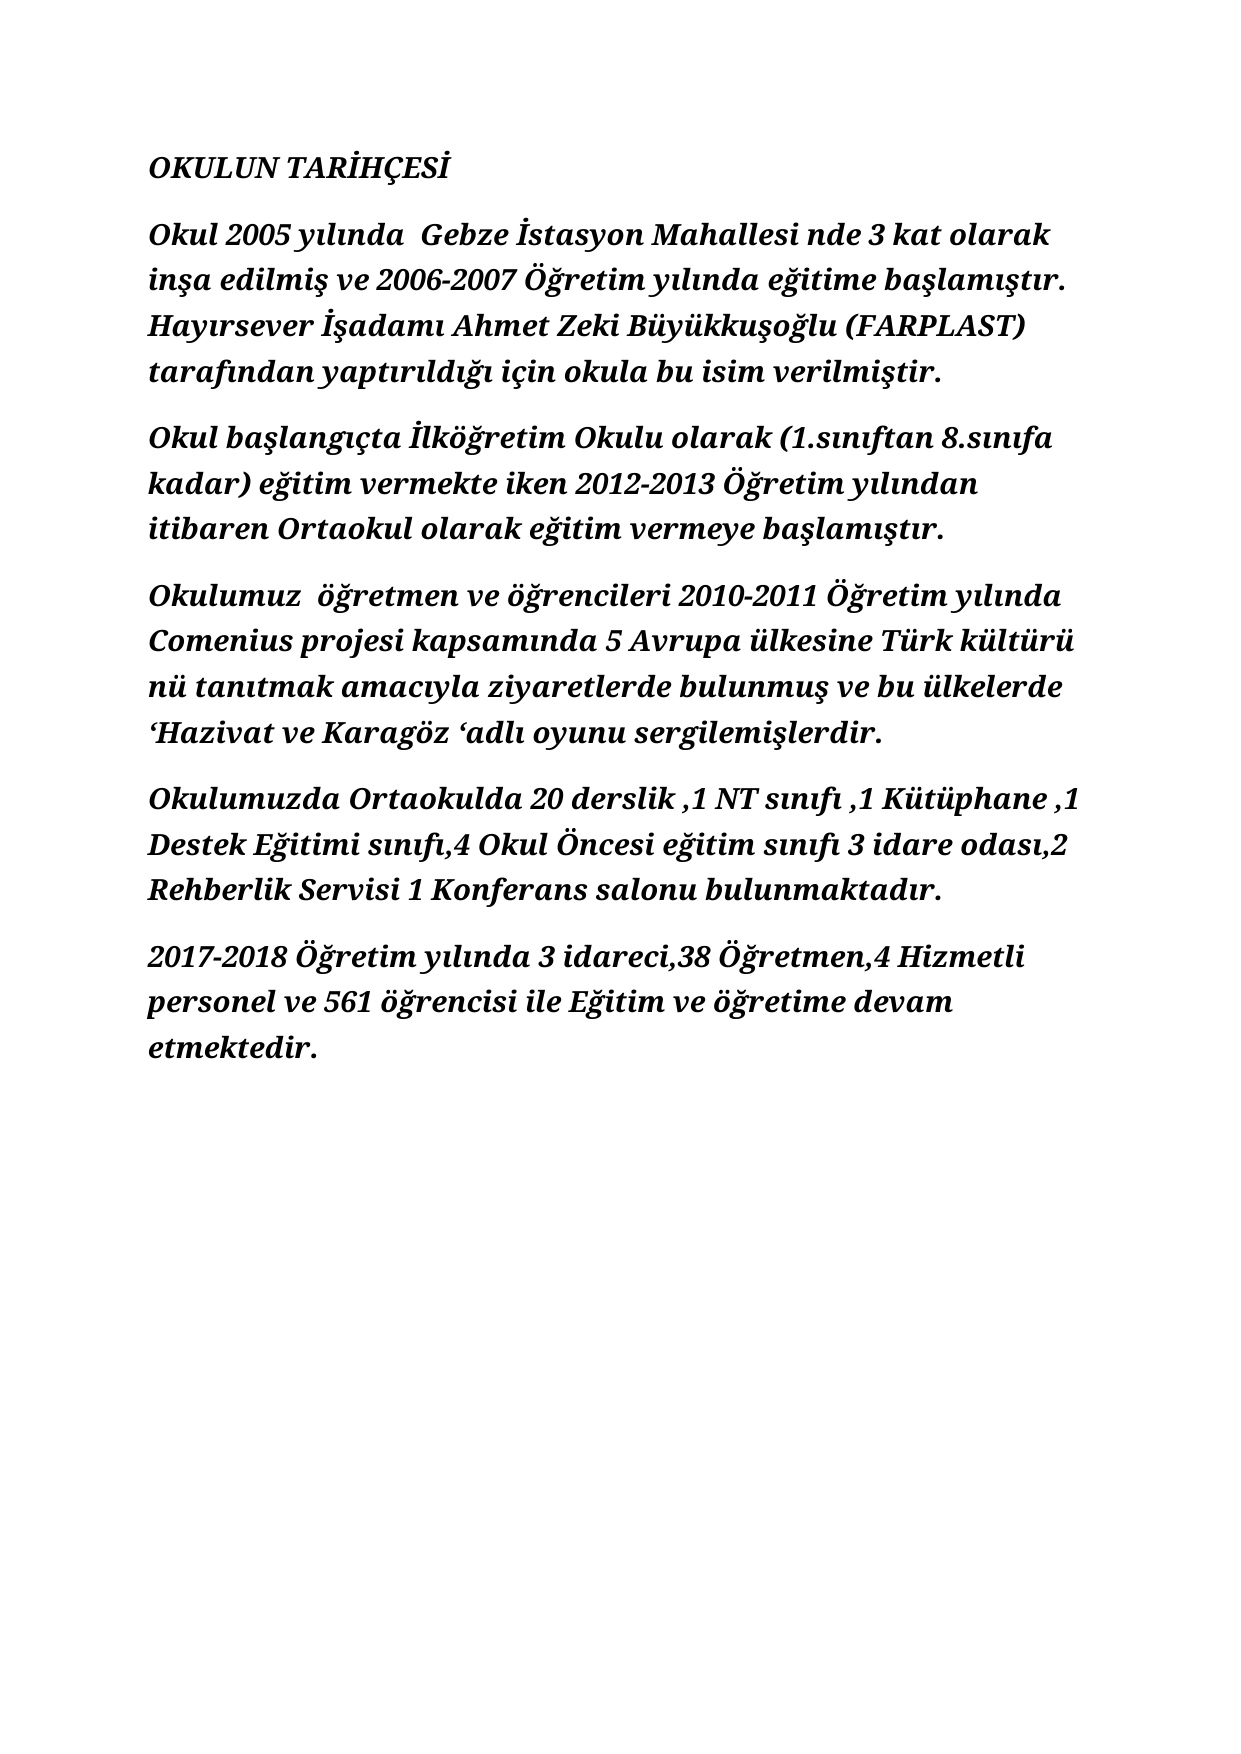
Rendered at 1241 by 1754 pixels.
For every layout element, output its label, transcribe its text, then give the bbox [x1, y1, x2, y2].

text Okulumuz öğretmen ve öğrencileri 2010-2011 Öğretim yılında Comenius projesi kapsamında 5 Avrupa ülkesine Türk kültürü nü tanıtmak amacıyla ziyaretlerde bulunmuş ve bu ülkelerde ‘Hazivat ve Karagöz ‘adlı oyunu sergilemişlerdir. [148, 575, 1093, 752]
text Okulumuzda Ortaokulda 20 derslik ,1 NT sınıfı ,1 Kütüphane ,1 Destek Eğitimi sınıfı,4 Okul Öncesi eğitim sınıfı 3 idare odası,2 Rehberlik Servisi 1 Konferans salonu bulunmaktadır. [148, 778, 1093, 909]
text Okul 2005 yılında Gebze İstasyon Mahallesi nde 3 kat olarak inşa edilmiş ve 2006-2007 Öğretim yılında eğitime başlamıştır. Hayırsever İşadamı Ahmet Zeki Büyükkuşoğlu (FARPLAST) tarafından yaptırıldığı için okula bu isim verilmiştir. [148, 214, 1093, 391]
text OKULUN TARİHÇESİ [148, 148, 1093, 187]
text 2017-2018 Öğretim yılında 3 idareci,38 Öğretmen,4 Hizmetli personel ve 561 öğrencisi ile Eğitim ve öğretime devam etmektedir. [148, 936, 1093, 1067]
text Okul başlangıçta İlköğretim Okulu olarak (1.sınıftan 8.sınıfa kadar) eğitim vermekte iken 2012-2013 Öğretim yılından itibaren Ortaokul olarak eğitim vermeye başlamıştır. [148, 417, 1093, 548]
